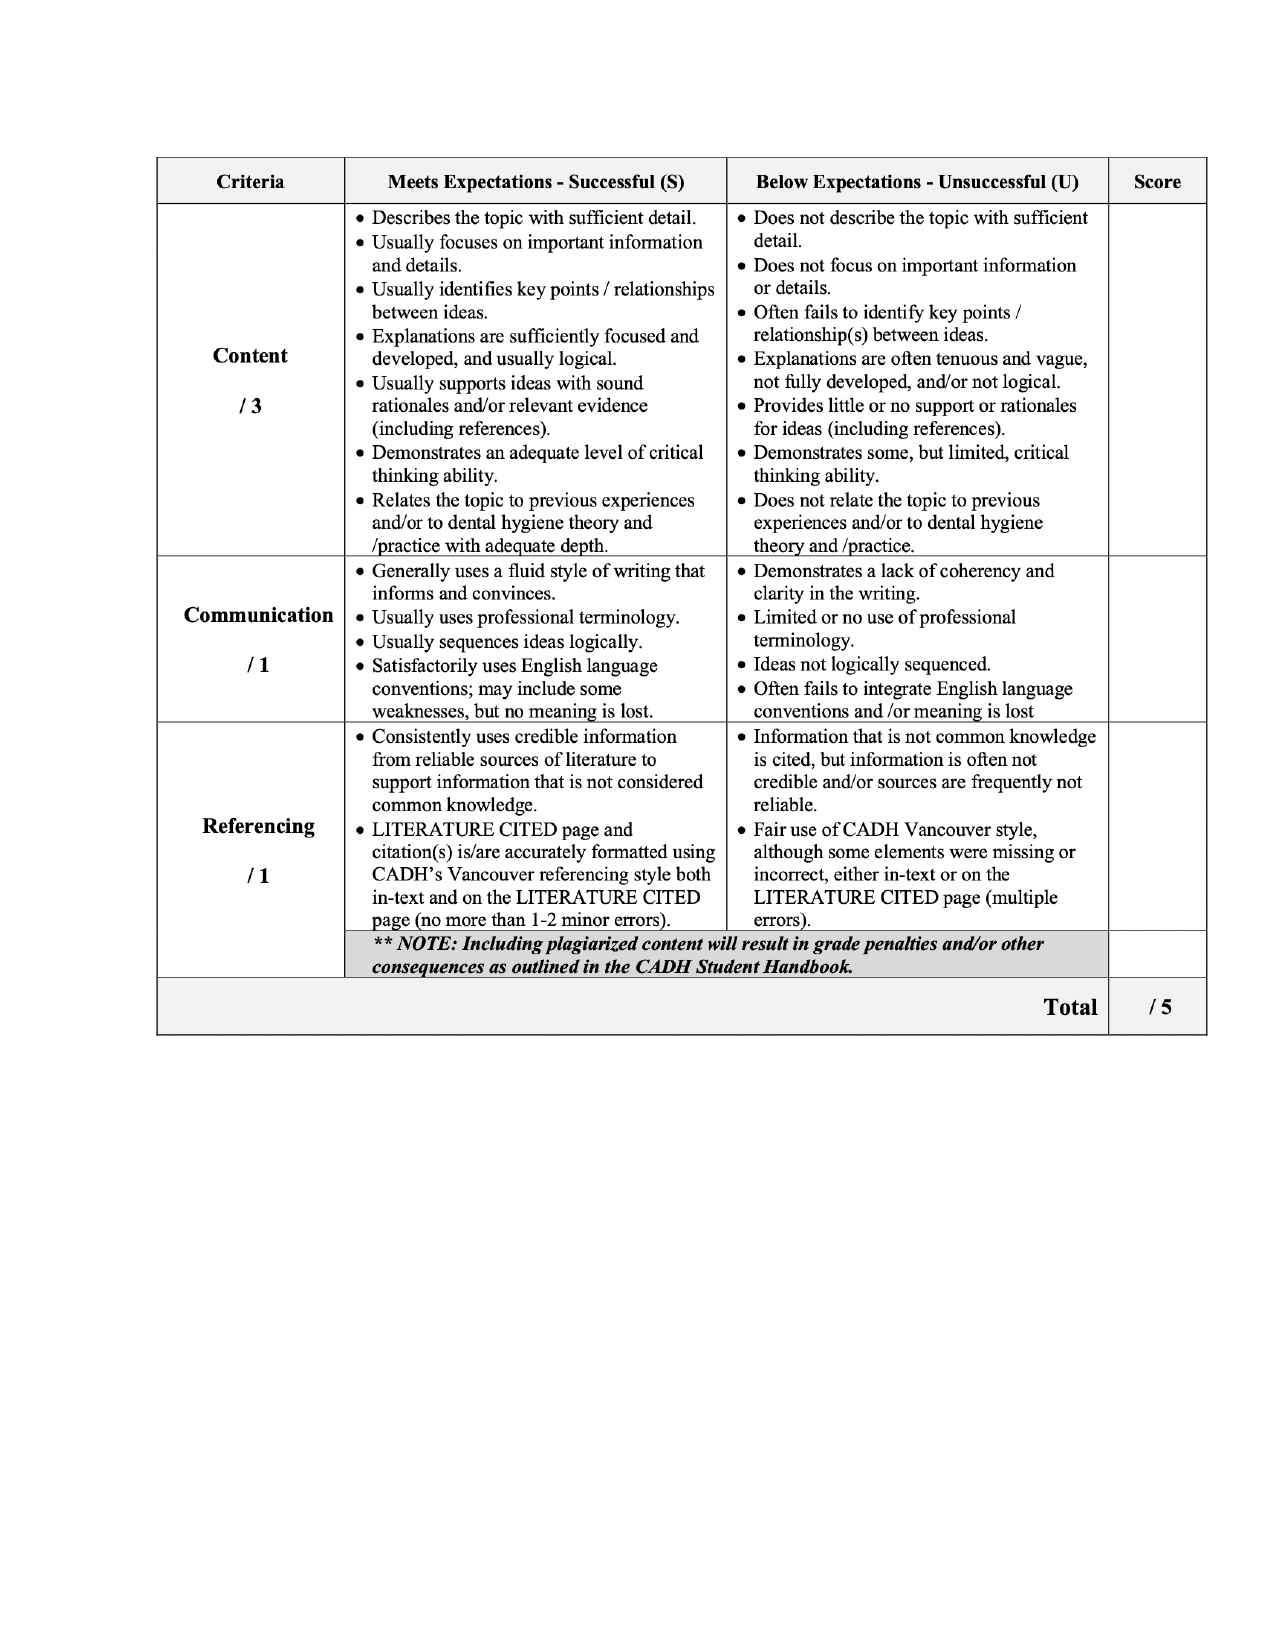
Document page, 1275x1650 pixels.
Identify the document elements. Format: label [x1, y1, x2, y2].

picture [150, 150, 1214, 1042]
